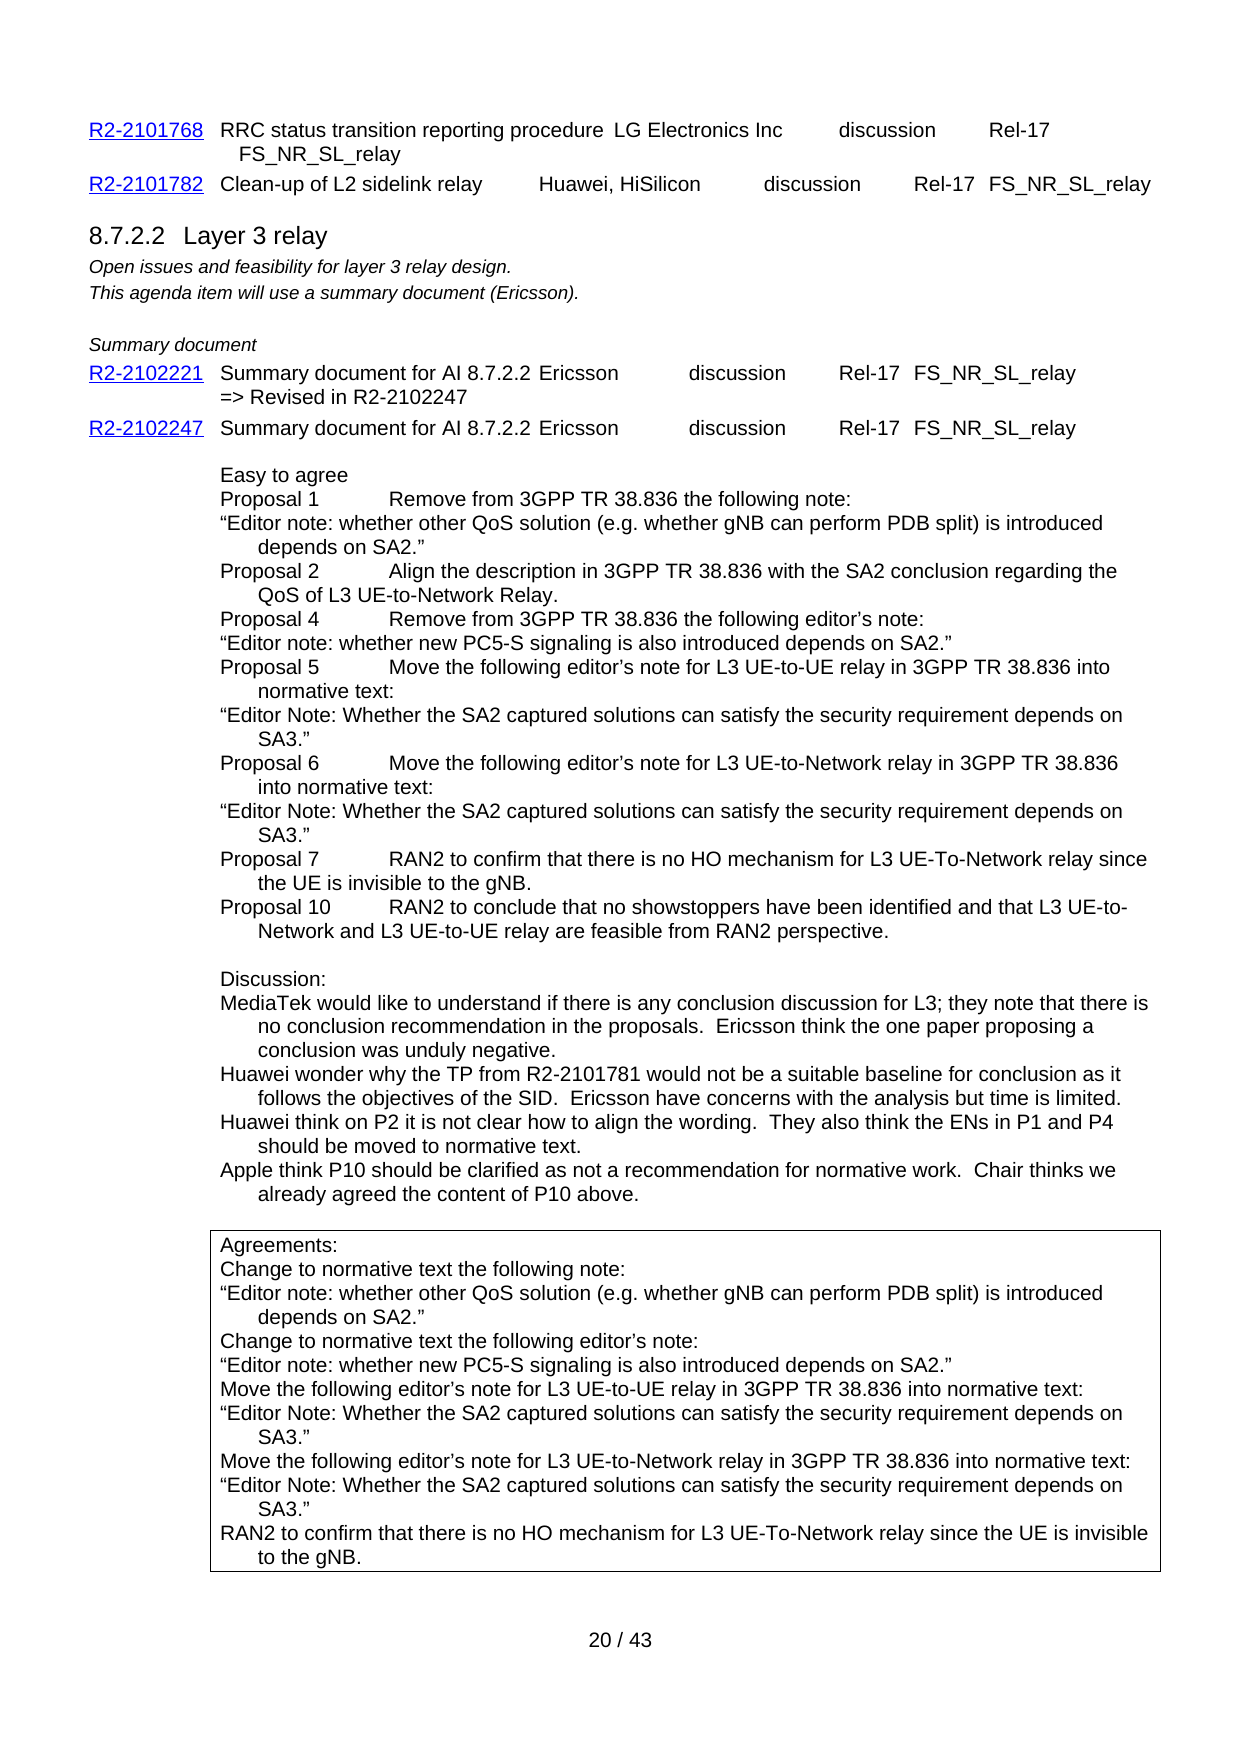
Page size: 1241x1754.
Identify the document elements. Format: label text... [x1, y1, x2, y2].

text Proposal 6 Move the following editor’s note for L3 UE-to-Network relay in 3GPP TR 38.836 into normative text: [220, 751, 1152, 799]
text This agenda item will use a summary document (Ericsson). [89, 282, 1152, 303]
text “Editor Note: Whether the SA2 captured solutions can satisfy the security requirement depends on SA3.” [220, 799, 1152, 847]
title R2-2102221 Summary document for AI 8.7.2.2 Ericsson discussion Rel-17 FS_NR_SL_relay [89, 361, 1152, 385]
text “Editor note: whether other QoS solution (e.g. whether gNB can perform PDB split) is introduced depends on SA2.” [220, 511, 1152, 559]
text “Editor Note: Whether the SA2 captured solutions can satisfy the security requirement depends on SA3.” [220, 703, 1152, 751]
text Huawei think on P2 it is not clear how to align the wording. They also think the ENs in P1 and P4 should be moved to normative text. [220, 1110, 1152, 1158]
text Change to normative text the following editor’s note: [211, 1326, 1160, 1350]
text Summary document [89, 333, 1152, 355]
text Proposal 5 Move the following editor’s note for L3 UE-to-UE relay in 3GPP TR 38.836 into normative text: [220, 655, 1152, 703]
text Agreements: [211, 1231, 1160, 1254]
text MediaTek would like to understand if there is any conclusion discussion for L3; they note that there is no conclusion recommendation in the proposals. Ericsson think the one paper proposing a conclusion was unduly negative. [220, 990, 1152, 1062]
text RAN2 to confirm that there is no HO mechanism for L3 UE-To-Network relay since the UE is invisible to the gNB. [211, 1517, 1160, 1571]
text “Editor Note: Whether the SA2 captured solutions can satisfy the security requirement depends on SA3.” [211, 1398, 1160, 1446]
text Proposal 4 Remove from 3GPP TR 38.836 the following editor’s note: [220, 607, 1152, 631]
text => Revised in R2-2102247 [220, 385, 1152, 409]
text Huawei wonder why the TP from R2-2101781 would not be a suitable baseline for conclusion as it follows the objectives of the SID. Ericsson have concerns with the analysis but time is limited. [220, 1062, 1152, 1110]
title R2-2101782 Clean-up of L2 sidelink relay Huawei, HiSilicon discussion Rel-17 FS_NR_SL_relay [89, 172, 1152, 196]
text Apple think P10 should be clarified as not a recommendation for normative work. Chair thinks we already agreed the content of P10 above. [220, 1158, 1152, 1206]
text “Editor note: whether other QoS solution (e.g. whether gNB can perform PDB split) is introduced depends on SA2.” [211, 1278, 1160, 1326]
text Proposal 7 RAN2 to confirm that there is no HO mechanism for L3 UE-To-Network relay since the UE is invisible to the gNB. [220, 847, 1152, 894]
text Change to normative text the following note: [211, 1254, 1160, 1278]
title R2-2101768 RRC status transition reporting procedure LG Electronics Inc discussion Rel-17 FS_NR_SL_relay [89, 118, 1152, 166]
text “Editor Note: Whether the SA2 captured solutions can satisfy the security requirement depends on SA3.” [211, 1469, 1160, 1517]
text Proposal 10 RAN2 to conclude that no showstoppers have been identified and that L3 UE-to-Network and L3 UE-to-UE relay are feasible from RAN2 perspective. [220, 894, 1152, 942]
text Move the following editor’s note for L3 UE-to-UE relay in 3GPP TR 38.836 into normative text: [211, 1374, 1160, 1398]
title R2-2102247 Summary document for AI 8.7.2.2 Ericsson discussion Rel-17 FS_NR_SL_relay [89, 415, 1152, 439]
text Proposal 2 Align the description in 3GPP TR 38.836 with the SA2 conclusion regarding the QoS of L3 UE-to-Network Relay. [220, 559, 1152, 607]
text Discussion: [220, 966, 1152, 990]
text Easy to agree [220, 463, 1152, 487]
text Open issues and feasibility for layer 3 relay design. [89, 256, 1152, 278]
text “Editor note: whether new PC5-S signaling is also introduced depends on SA2.” [220, 631, 1152, 655]
subtitle 8.7.2.2 Layer 3 relay [89, 221, 1152, 250]
text “Editor note: whether new PC5-S signaling is also introduced depends on SA2.” [211, 1350, 1160, 1374]
text Proposal 1 Remove from 3GPP TR 38.836 the following note: [220, 487, 1152, 511]
text Move the following editor’s note for L3 UE-to-Network relay in 3GPP TR 38.836 into normative text: [211, 1446, 1160, 1469]
